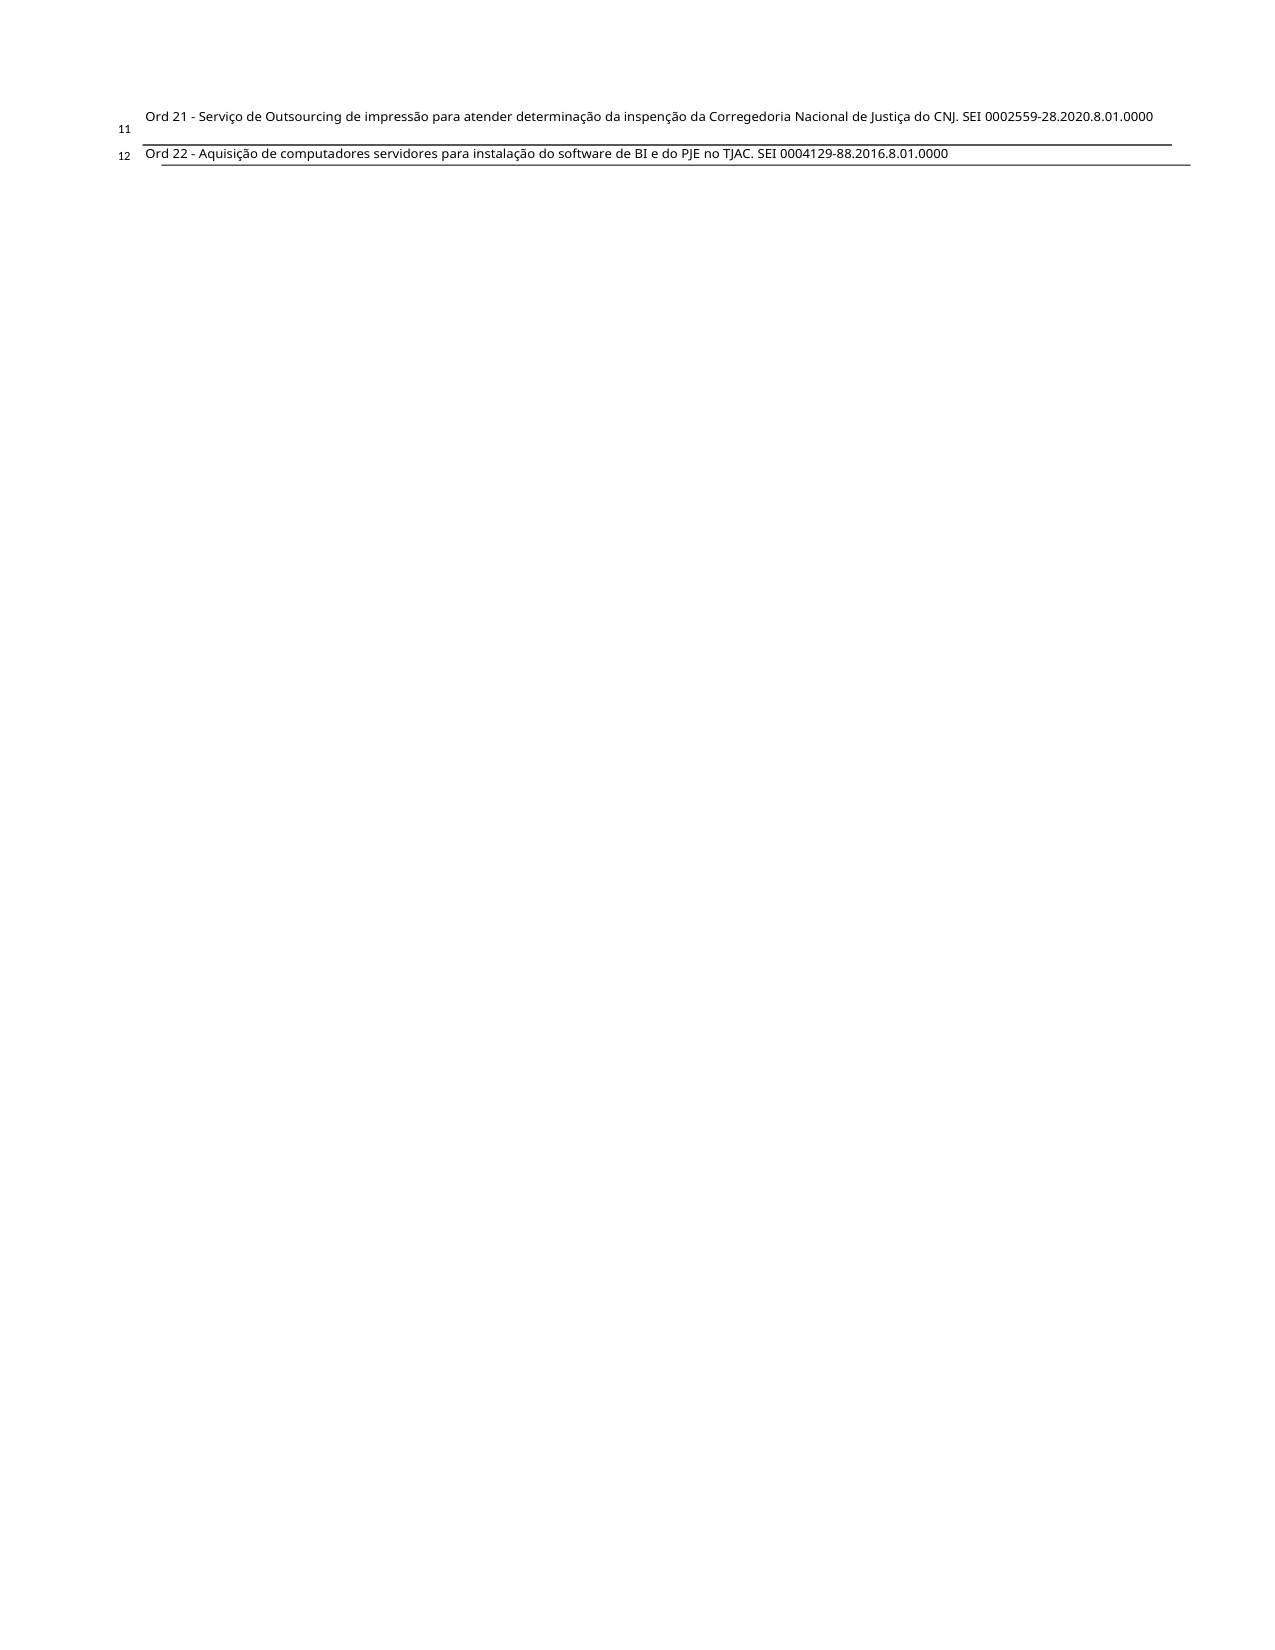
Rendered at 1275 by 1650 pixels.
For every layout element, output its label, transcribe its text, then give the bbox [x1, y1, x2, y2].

text 11 [118, 123, 1183, 136]
list Ord 22 - Aquisição de computadores servidores para instalação do software de BI e do PJE no TJAC. SEI 0004129-88.2016.8.01.0000 [118, 136, 1183, 164]
